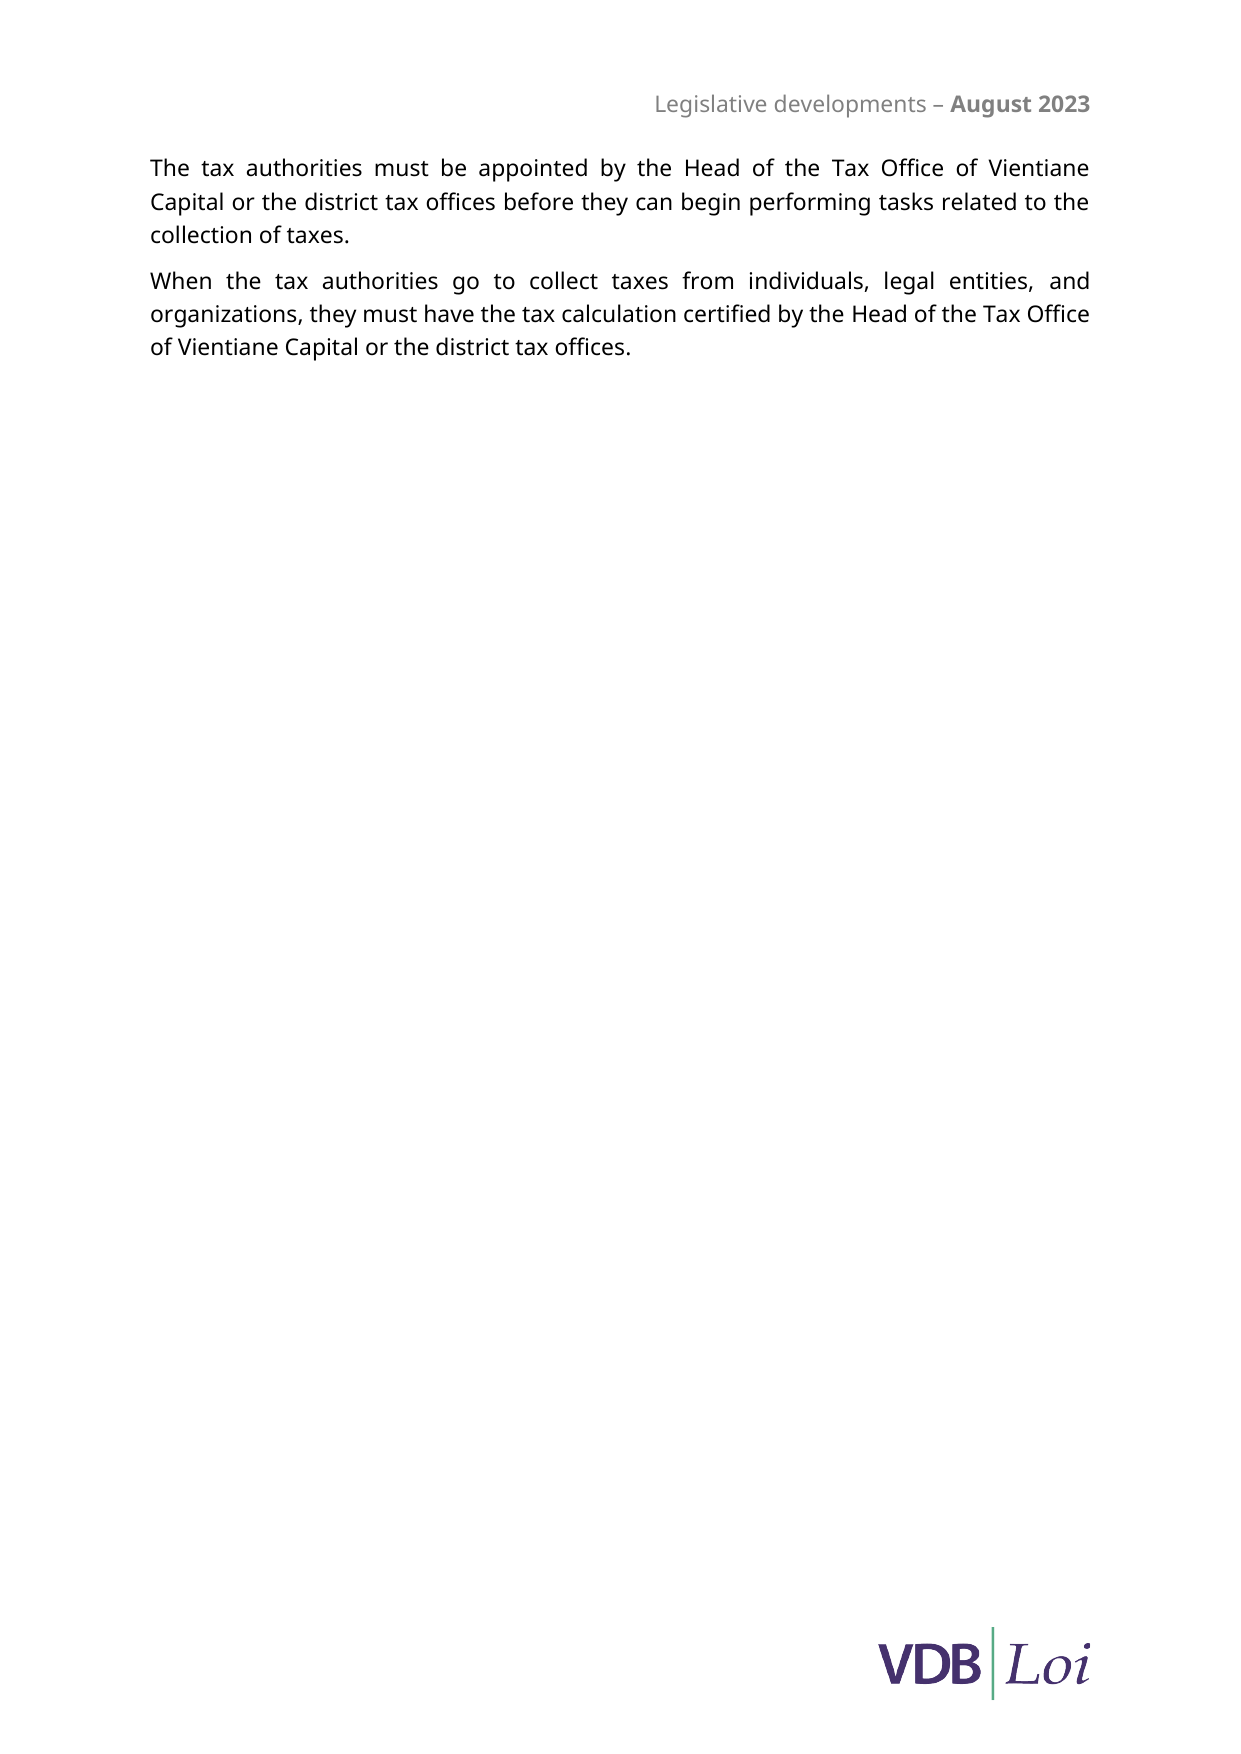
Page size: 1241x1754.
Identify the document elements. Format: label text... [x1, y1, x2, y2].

text The tax authorities must be appointed by the Head of the Tax Office of Vientiane Capital or the district tax offices before they can begin performing tasks related to the collection of taxes. [150, 150, 1090, 250]
picture [877, 1626, 1091, 1701]
text When the tax authorities go to collect taxes from individuals, legal entities, and organizations, they must have the tax calculation certified by the Head of the Tax Office of Vientiane Capital or the district tax offices. [150, 262, 1090, 362]
